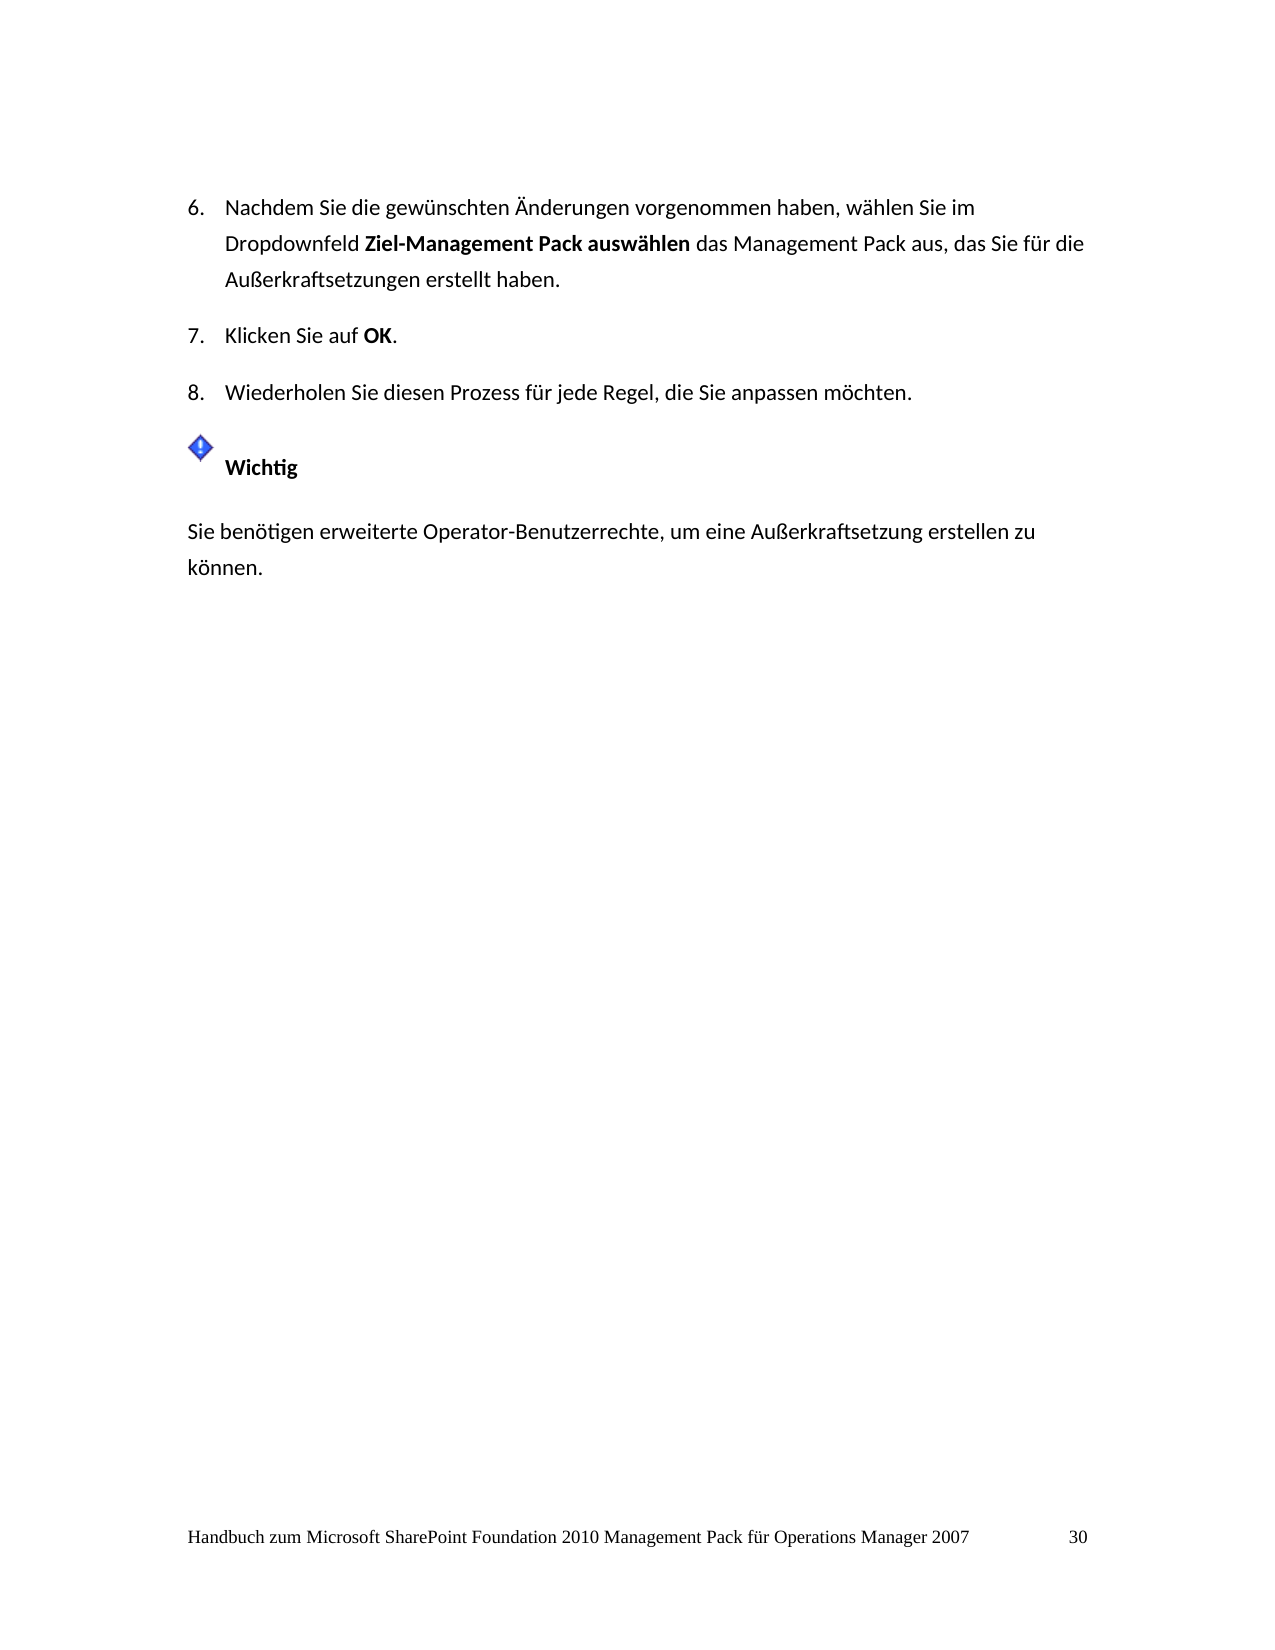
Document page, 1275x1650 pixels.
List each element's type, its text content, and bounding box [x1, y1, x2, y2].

picture [187, 432, 226, 462]
text Wichtig [187, 432, 1087, 495]
list Nachdem Sie die gewünschten Änderungen vorgenommen haben, wählen Sie im Dropdownfeld Ziel-Management Pack auswählen das Management Pack aus, das Sie für die Außerkraftsetzungen erstellt haben. [187, 191, 1087, 294]
list Klicken Sie auf OK. [187, 319, 1087, 351]
list Wiederholen Sie diesen Prozess für jede Regel, die Sie anpassen möchten. [187, 376, 1087, 407]
text Sie benötigen erweiterte Operator-Benutzerrechte, um eine Außerkraftsetzung erstellen zu können. [187, 516, 1050, 583]
